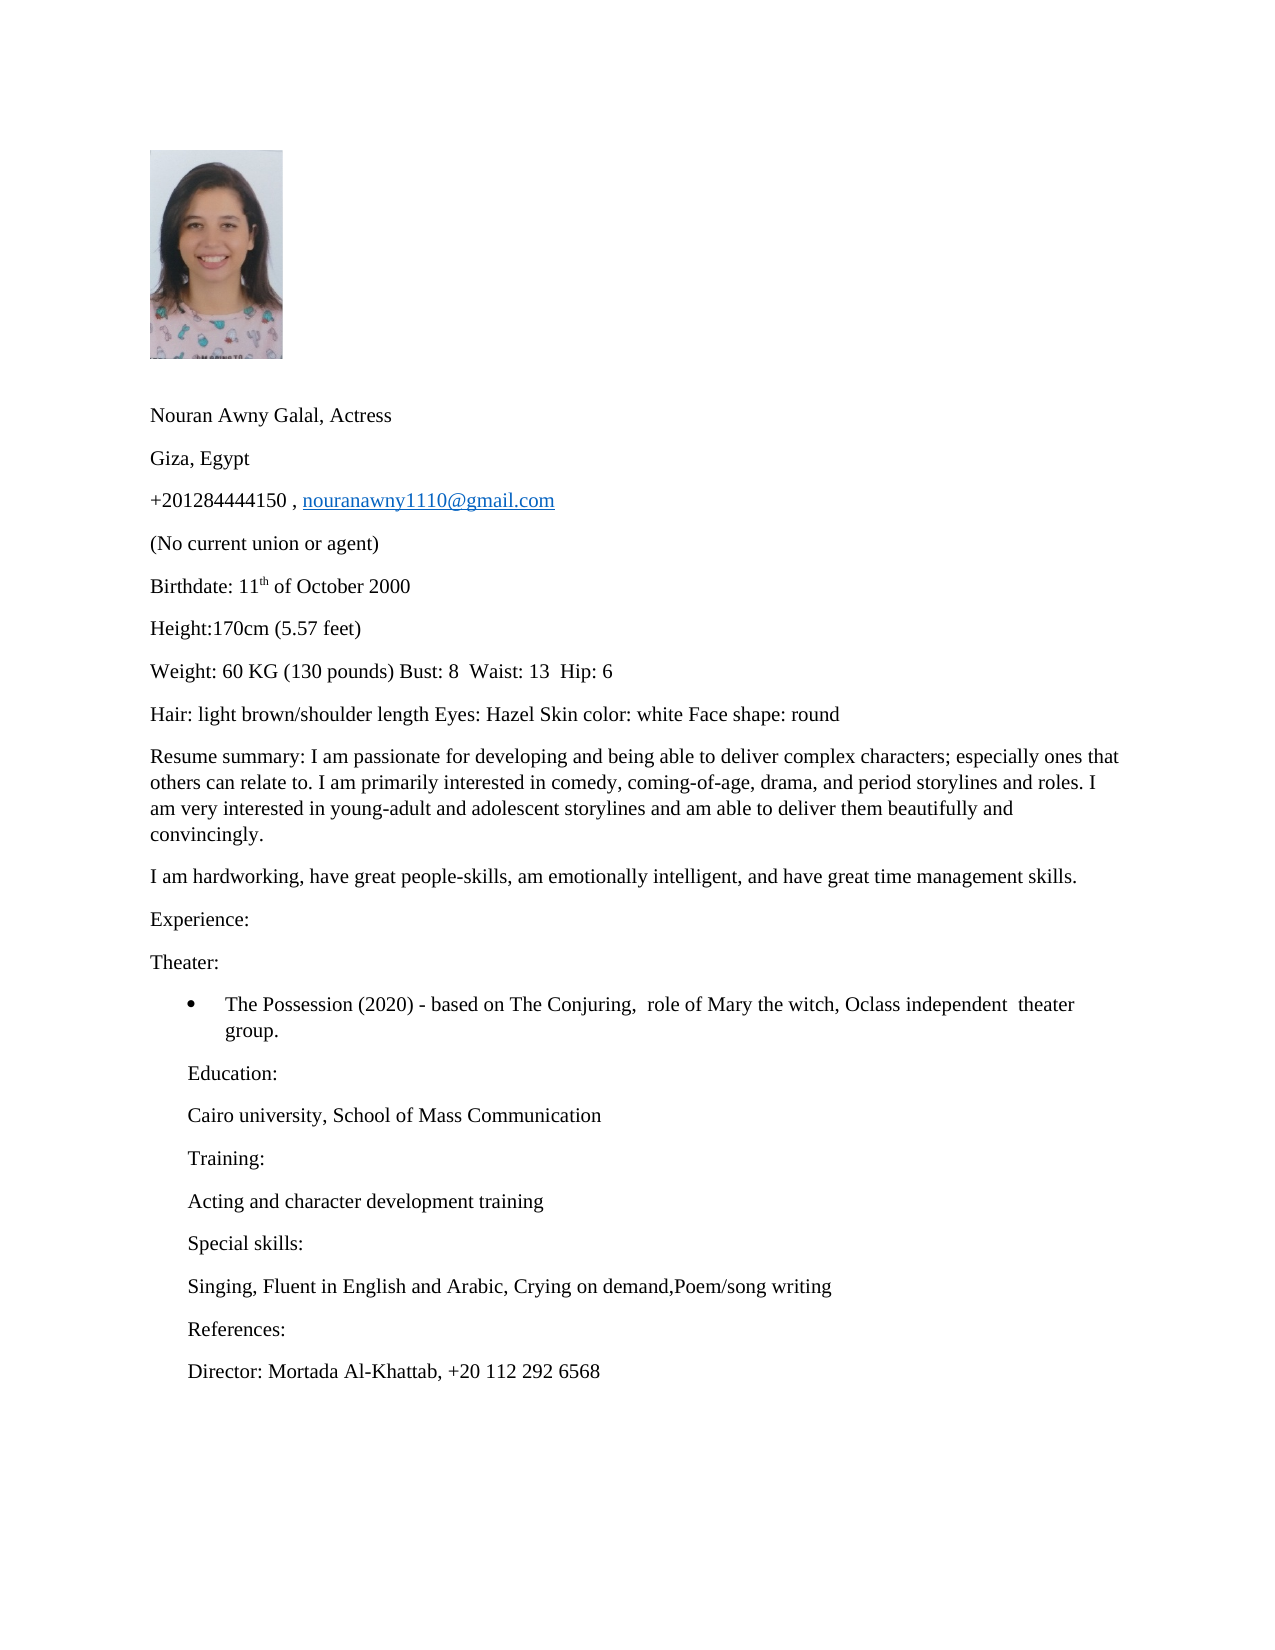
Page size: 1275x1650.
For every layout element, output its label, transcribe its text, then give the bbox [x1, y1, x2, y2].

text Giza, Egypt [150, 446, 1125, 470]
text Experience: [150, 907, 1125, 931]
text Cairo university, School of Mass Communication [187, 1103, 1125, 1127]
text Training: [187, 1146, 1125, 1170]
text Weight: 60 KG (130 pounds) Bust: 8 Waist: 13 Hip: 6 [150, 659, 1125, 683]
text Acting and character development training [187, 1189, 1125, 1213]
text (No current union or agent) [150, 531, 1125, 555]
text Theater: [150, 950, 1125, 974]
text Hair: light brown/shoulder length Eyes: Hazel Skin color: white Face shape: round [150, 701, 1125, 726]
text Special skills: [187, 1231, 1125, 1255]
text Resume summary: I am passionate for developing and being able to deliver complex characters; especially ones that others can relate to. I am primarily interested in comedy, coming-of-age, drama, and period storylines and roles. I am very interested in young-adult and adolescent storylines and am able to deliver them beautifully and convincingly. [150, 744, 1125, 846]
text Education: [187, 1061, 1125, 1085]
text References: [187, 1316, 1125, 1341]
text +201284444150 , nouranawny1110@gmail.com [150, 488, 1125, 512]
text Birthdate: 11th of October 2000 [150, 574, 1125, 598]
text Director: Mortada Al-Khattab, +20 112 292 6568 [187, 1359, 1125, 1383]
text Nouran Awny Galal, Actress [150, 403, 1125, 427]
text I am hardworking, have great people-skills, am emotionally intelligent, and have great time management skills. [150, 864, 1125, 888]
list The Possession (2020) - based on The Conjuring, role of Mary the witch, Oclass independent theater group. [187, 992, 1125, 1042]
text Singing, Fluent in English and Arabic, Crying on demand,Poem/song writing [187, 1274, 1125, 1298]
text Height:170cm (5.57 feet) [150, 616, 1125, 640]
picture [150, 150, 283, 359]
